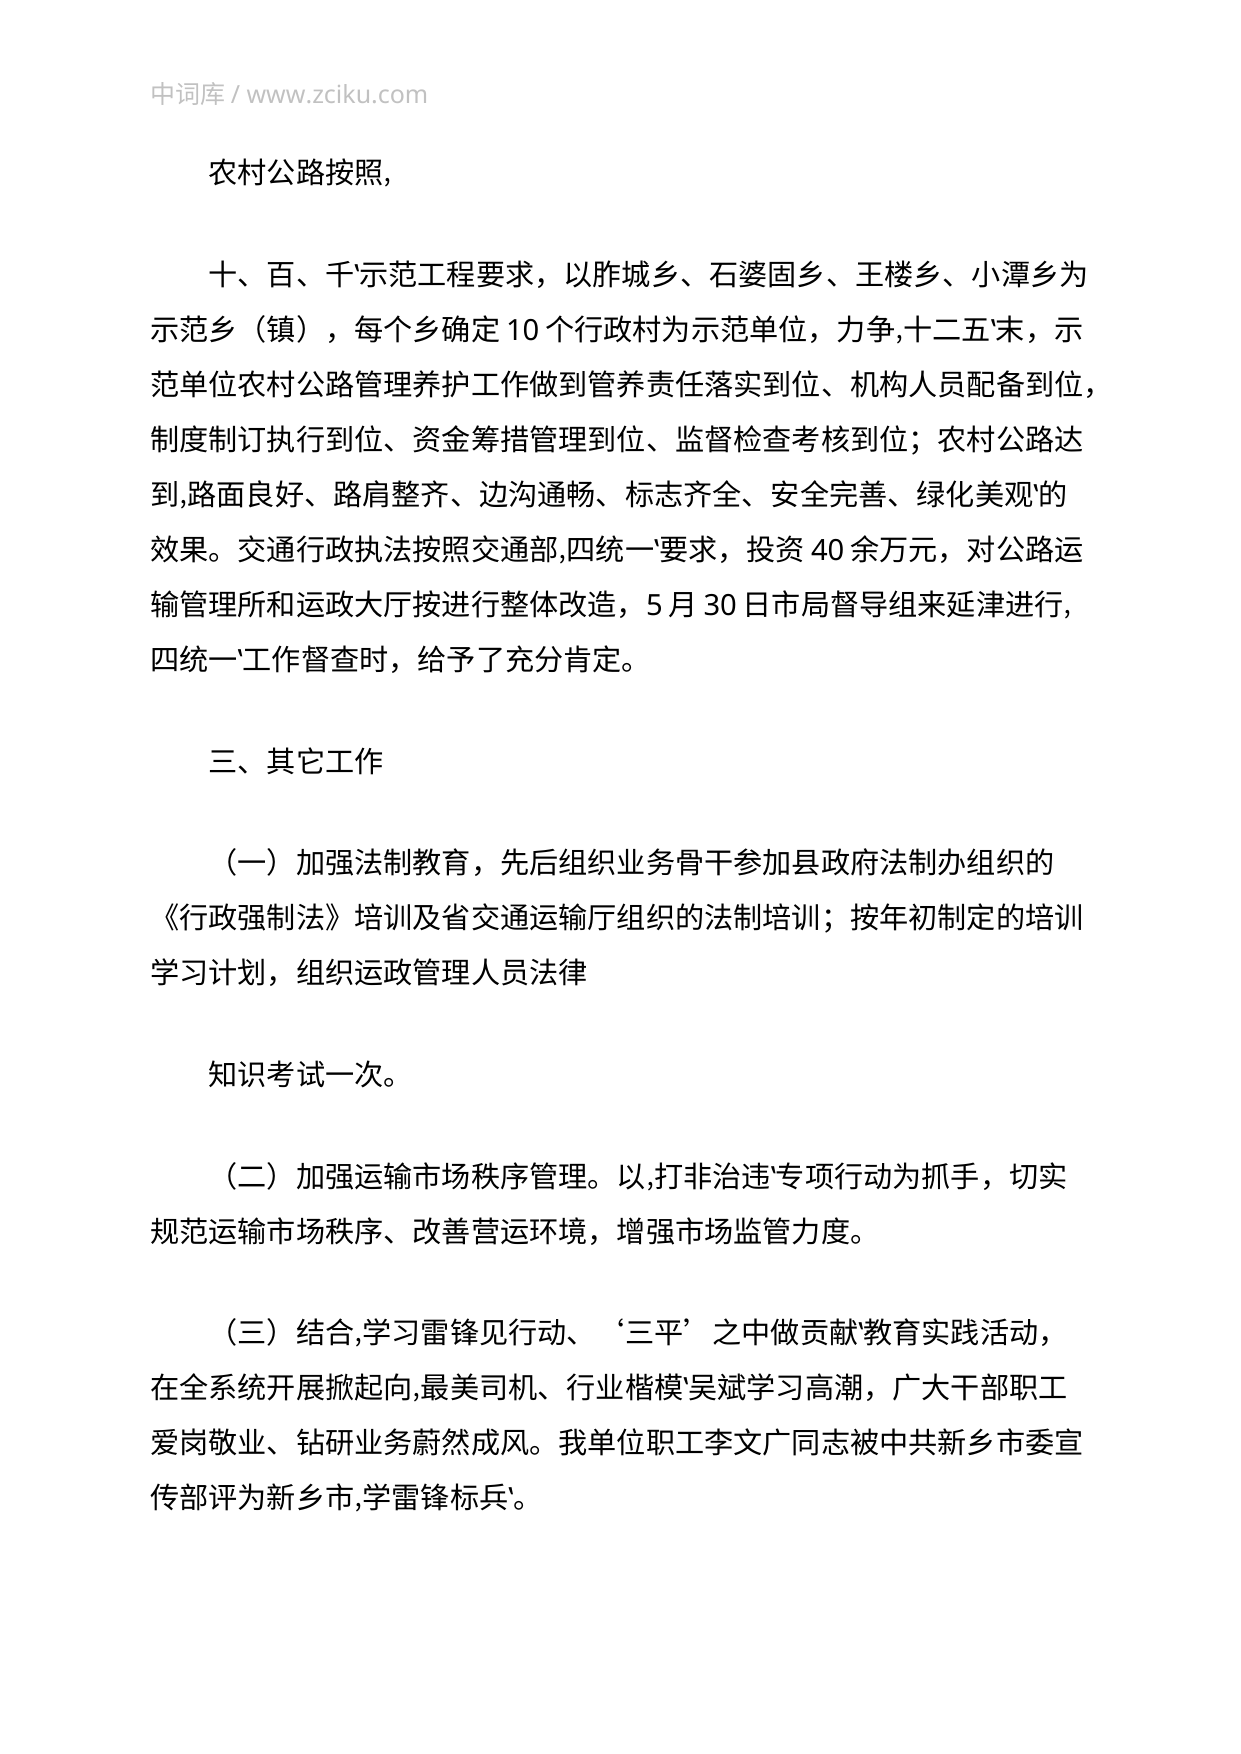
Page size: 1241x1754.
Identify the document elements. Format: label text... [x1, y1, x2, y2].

text 十、百、千‛示范工程要求，以胙城乡、石婆固乡、王楼乡、小潭乡为示范乡（镇），每个乡确定10个行政村为示范单位，力争‚十二五‛末，示范单位农村公路管理养护工作做到管养责任落实到位、机构人员配备到位，制度制订执行到位、资金筹措管理到位、监督检查考核到位；农村公路达到‚路面良好、路肩整齐、边沟通畅、标志齐全、安全完善、绿化美观‛的效果。交通行政执法按照交通部‚四统一‛要求，投资40余万元，对公路运输管理所和运政大厅按进行整体改造，5月30日市局督导组来延津进行‚四统一‛工作督查时，给予了充分肯定。 [150, 252, 1090, 679]
text （三）结合‚学习雷锋见行动、‘三平’之中做贡献‛教育实践活动，在全系统开展掀起向‚最美司机、行业楷模‛吴斌学习高潮，广大干部职工爱岗敬业、钻研业务蔚然成风。我单位职工李文广同志被中共新乡市委宣传部评为新乡市‚学雷锋标兵‛。 [150, 1310, 1090, 1517]
text 三、其它工作 [150, 738, 1090, 780]
text 农村公路按照‚ [150, 150, 1090, 192]
text （二）加强运输市场秩序管理。以‚打非治违‛专项行动为抓手，切实规范运输市场秩序、改善营运环境，增强市场监管力度。 [150, 1153, 1090, 1250]
text （一）加强法制教育，先后组织业务骨干参加县政府法制办组织的《行政强制法》培训及省交通运输厅组织的法制培训；按年初制定的培训学习计划，组织运政管理人员法律 [150, 840, 1090, 992]
text 知识考试一次。 [150, 1051, 1090, 1094]
